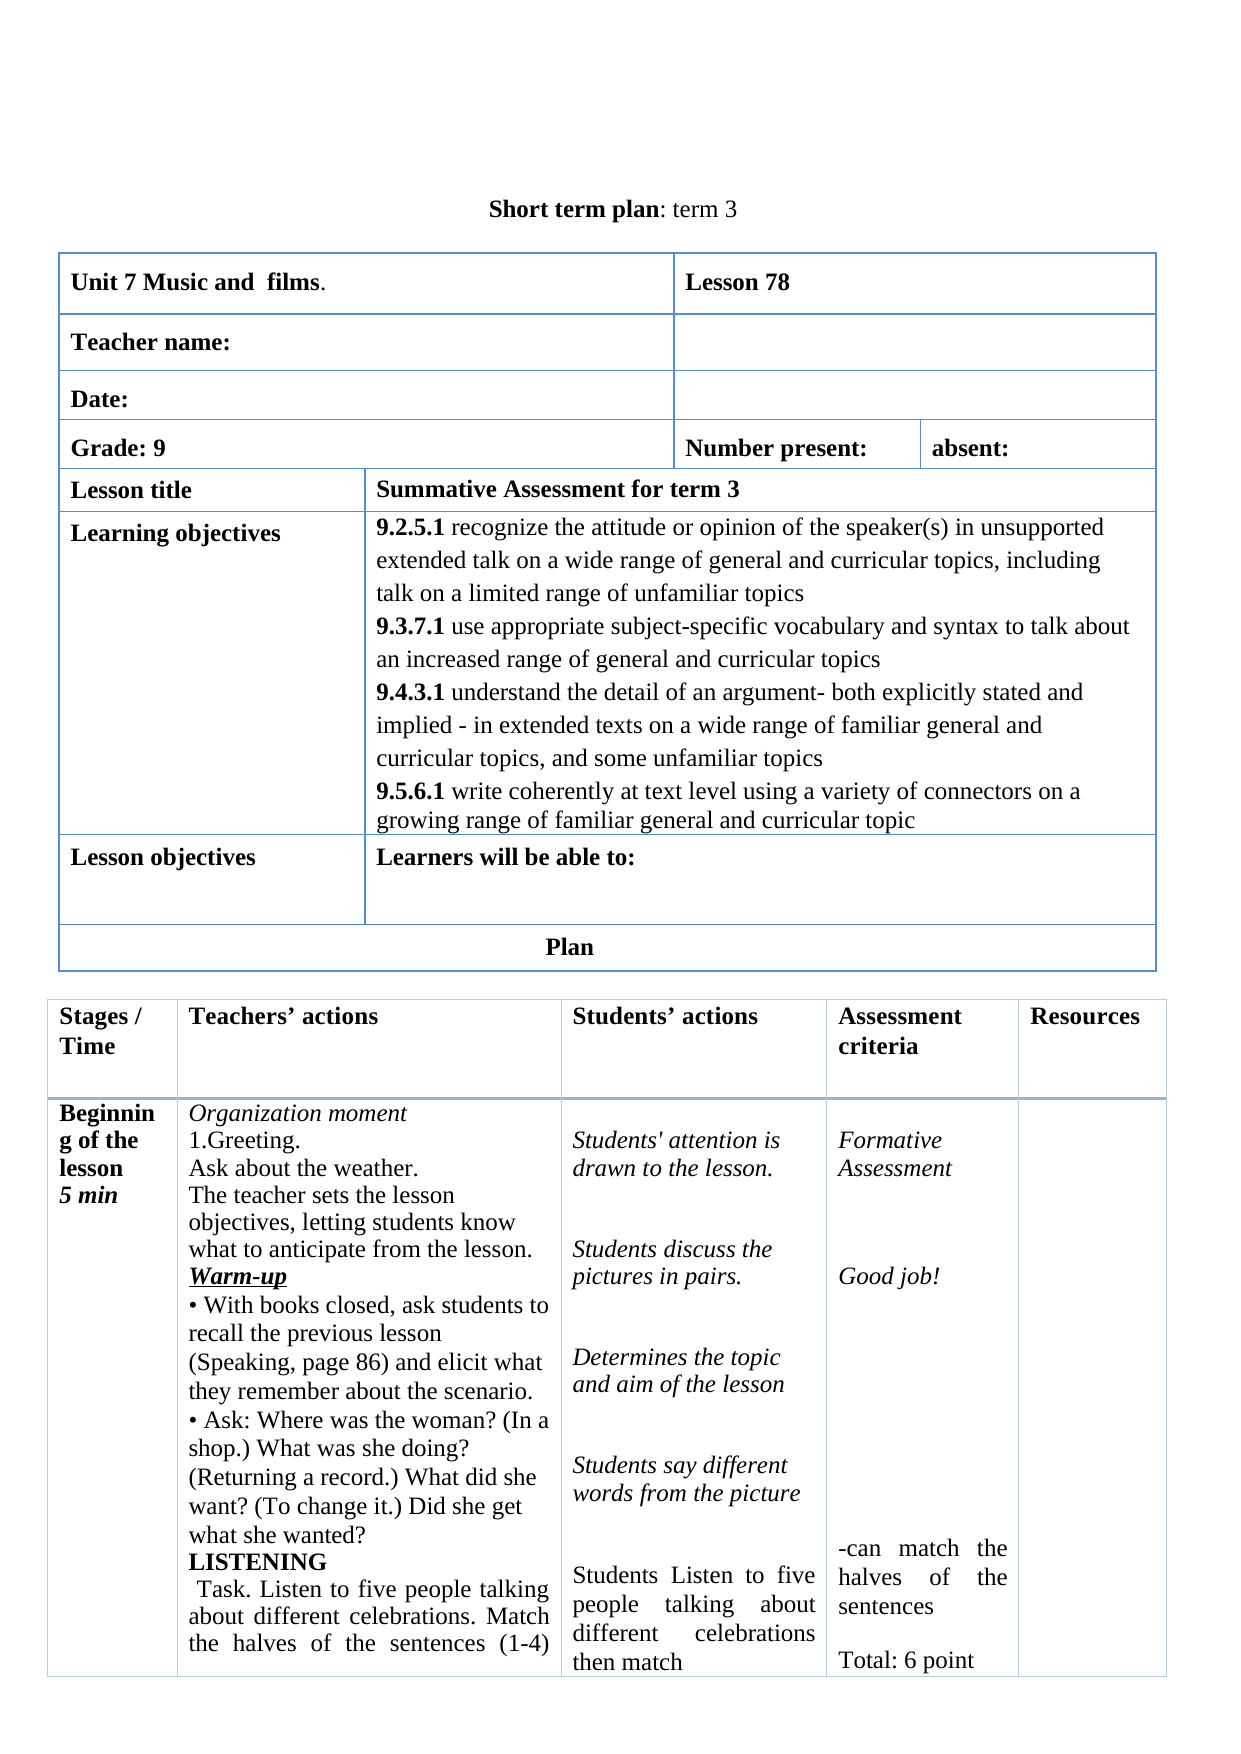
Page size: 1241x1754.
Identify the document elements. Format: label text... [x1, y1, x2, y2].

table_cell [178, 1100, 561, 1676]
table_cell Learning objectives [60, 512, 364, 834]
table_cell [675, 315, 1155, 369]
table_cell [48, 1100, 177, 1676]
table_cell Date: [60, 371, 673, 419]
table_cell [562, 1100, 826, 1676]
table_header Resources [1019, 1000, 1166, 1097]
table_cell Teacher name: [60, 315, 673, 369]
table_cell absent: [921, 420, 1155, 468]
table_cell Lesson objectives [60, 835, 364, 924]
table_header Unit 7 Music and films. [60, 254, 673, 313]
table_cell Learners will be able to: [366, 835, 1155, 924]
table_cell [1019, 1100, 1166, 1676]
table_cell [827, 1100, 1018, 1676]
table_header Students’ actions [562, 1000, 826, 1097]
table_cell Lesson title [60, 469, 364, 511]
table_cell Plan [60, 925, 1155, 970]
table_header Stages / Time [48, 1000, 177, 1097]
table_header Assessment criteria [827, 1000, 1018, 1097]
table_cell Number present: [675, 420, 920, 468]
table_cell [675, 371, 1155, 419]
text Short term plan: term 3 [59, 194, 1167, 223]
table_header Lesson 78 [675, 254, 1155, 313]
table_cell Summative Assessment for term 3 [366, 469, 1155, 511]
table_cell Grade: 9 [60, 420, 673, 468]
table_header Teachers’ actions [178, 1000, 561, 1097]
table_cell 9.2.5.1 recognize the attitude or opinion of the speaker(s) in unsupported extended talk on a wide range of general and curricular topics, including talk on a limited range of unfamiliar topics 9.3.7.1 use appropriate subject-specific vocabulary and syntax to talk about an increased range of general and curricular topics 9.4.3.1 understand the detail of an argument- both explicitly stated and implied - in extended texts on a wide range of familiar general and curricular topics, and some unfamiliar topics 9.5.6.1 write coherently at text level using a variety of connectors on a growing range of familiar general and curricular topic [366, 512, 1155, 834]
